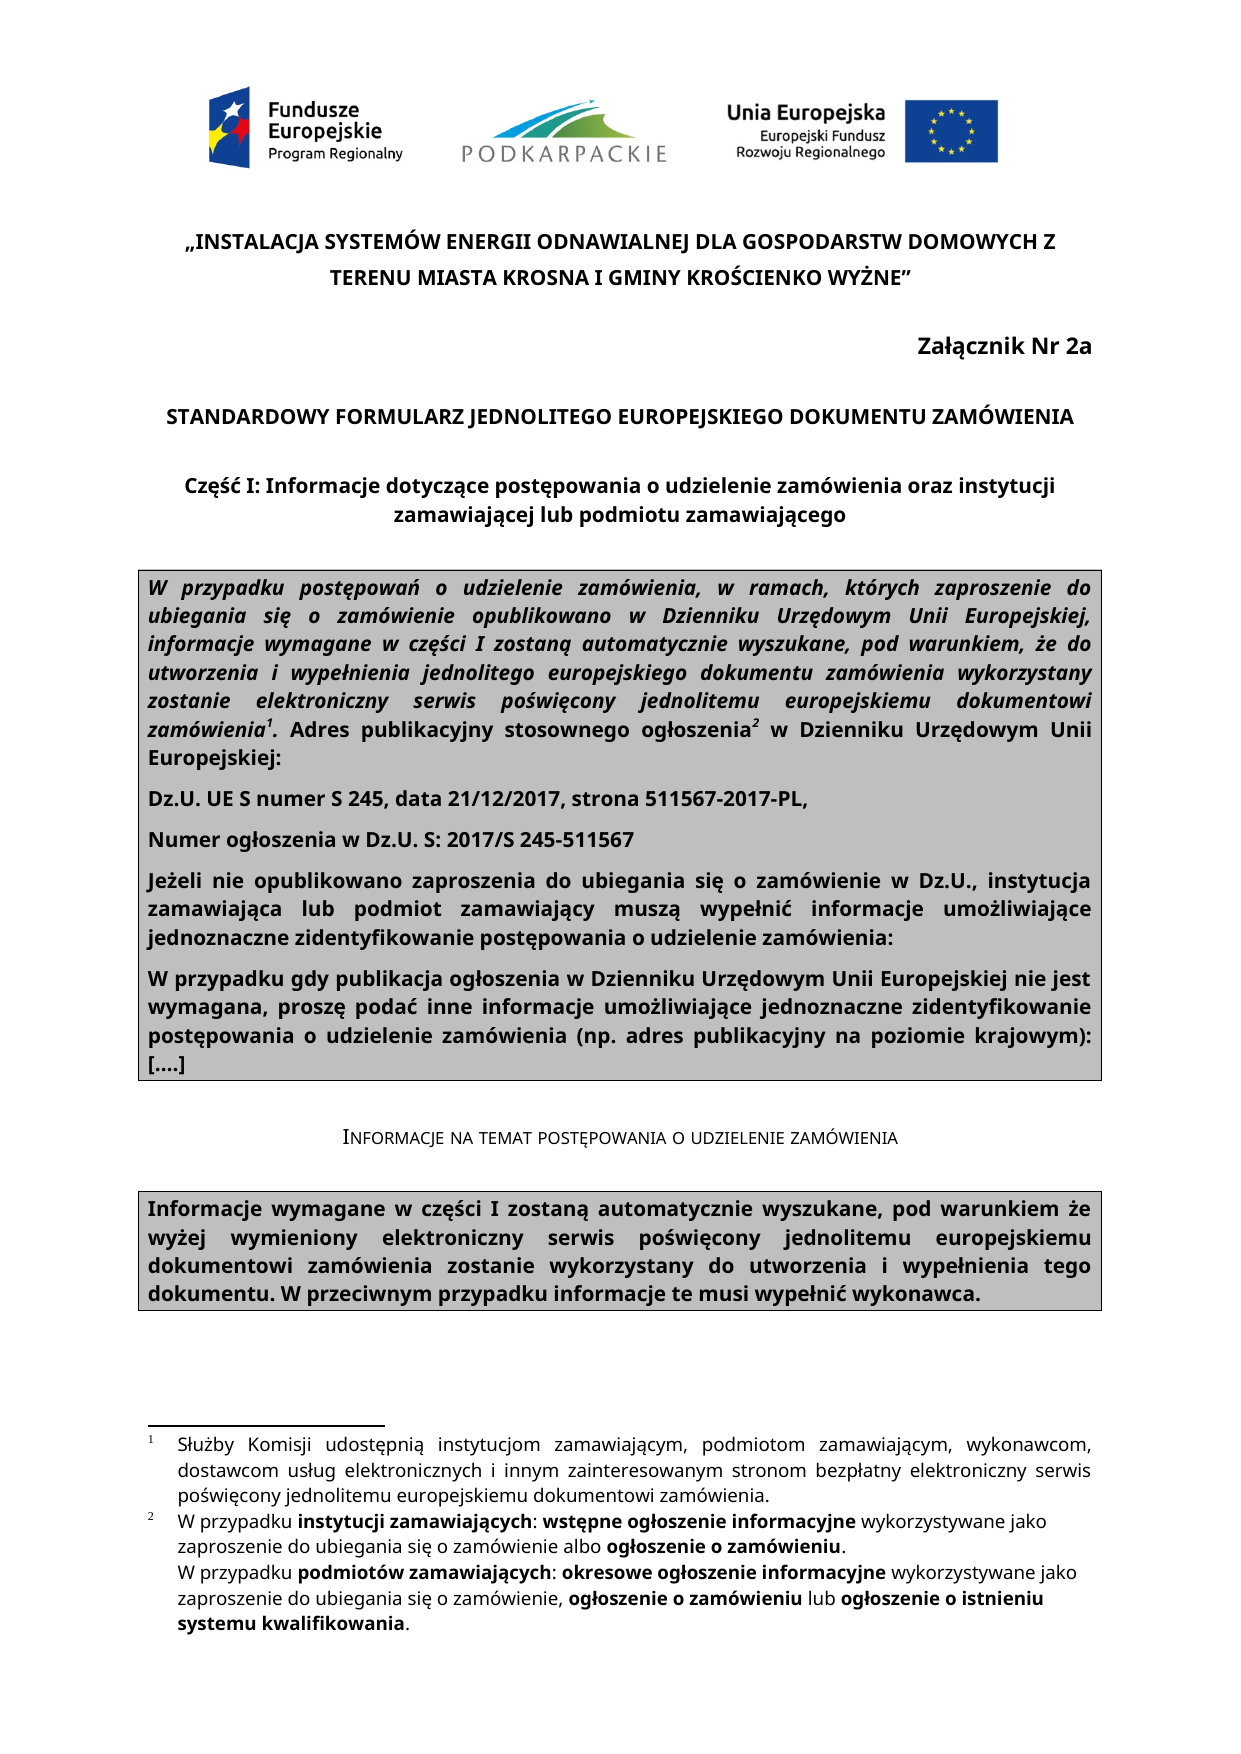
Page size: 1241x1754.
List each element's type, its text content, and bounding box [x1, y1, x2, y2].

title Informacje na temat postępowania o udzielenie zamówienia [148, 1122, 1092, 1150]
text Dz.U. UE S numer S 245, data 21/12/2017, strona 511567-2017-PL, [139, 781, 1101, 813]
text W przypadku gdy publikacja ogłoszenia w Dzienniku Urzędowym Unii Europejskiej nie jest wymagana, proszę podać inne informacje umożliwiające jednoznaczne zidentyfikowanie postępowania o udzielenie zamówienia (np. adres publikacyjny na poziomie krajowym): [….] [139, 961, 1101, 1080]
text Numer ogłoszenia w Dz.U. S: 2017/S 245-511567 [139, 822, 1101, 854]
text W przypadku postępowań o udzielenie zamówienia, w ramach, których zaproszenie do ubiegania się o zamówienie opublikowano w Dzienniku Urzędowym Unii Europejskiej, informacje wymagane w części I zostaną automatycznie wyszukane, pod warunkiem, że do utworzenia i wypełnienia jednolitego europejskiego dokumentu zamówienia wykorzystany zostanie elektroniczny serwis poświęcony jednolitemu europejskiemu dokumentowi zamówienia. Adres publikacyjny stosownego ogłoszenia w Dzienniku Urzędowym Unii Europejskiej: [139, 571, 1101, 772]
text Standardowy formularz jednolitego europejskiego dokumentu zamówienia [148, 402, 1092, 431]
text Informacje wymagane w części I zostaną automatycznie wyszukane, pod warunkiem że wyżej wymieniony elektroniczny serwis poświęcony jednolitemu europejskiemu dokumentowi zamówienia zostanie wykorzystany do utworzenia i wypełnienia tego dokumentu. W przeciwnym przypadku informacje te musi wypełnić wykonawca. [139, 1192, 1101, 1310]
picture [147, 86, 1092, 170]
title Część I: Informacje dotyczące postępowania o udzielenie zamówienia oraz instytucji zamawiającej lub podmiotu zamawiającego [148, 471, 1092, 528]
text Jeżeli nie opublikowano zaproszenia do ubiegania się o zamówienie w Dz.U., instytucja zamawiająca lub podmiot zamawiający muszą wypełnić informacje umożliwiające jednoznaczne zidentyfikowanie postępowania o udzielenie zamówienia: [139, 863, 1101, 951]
